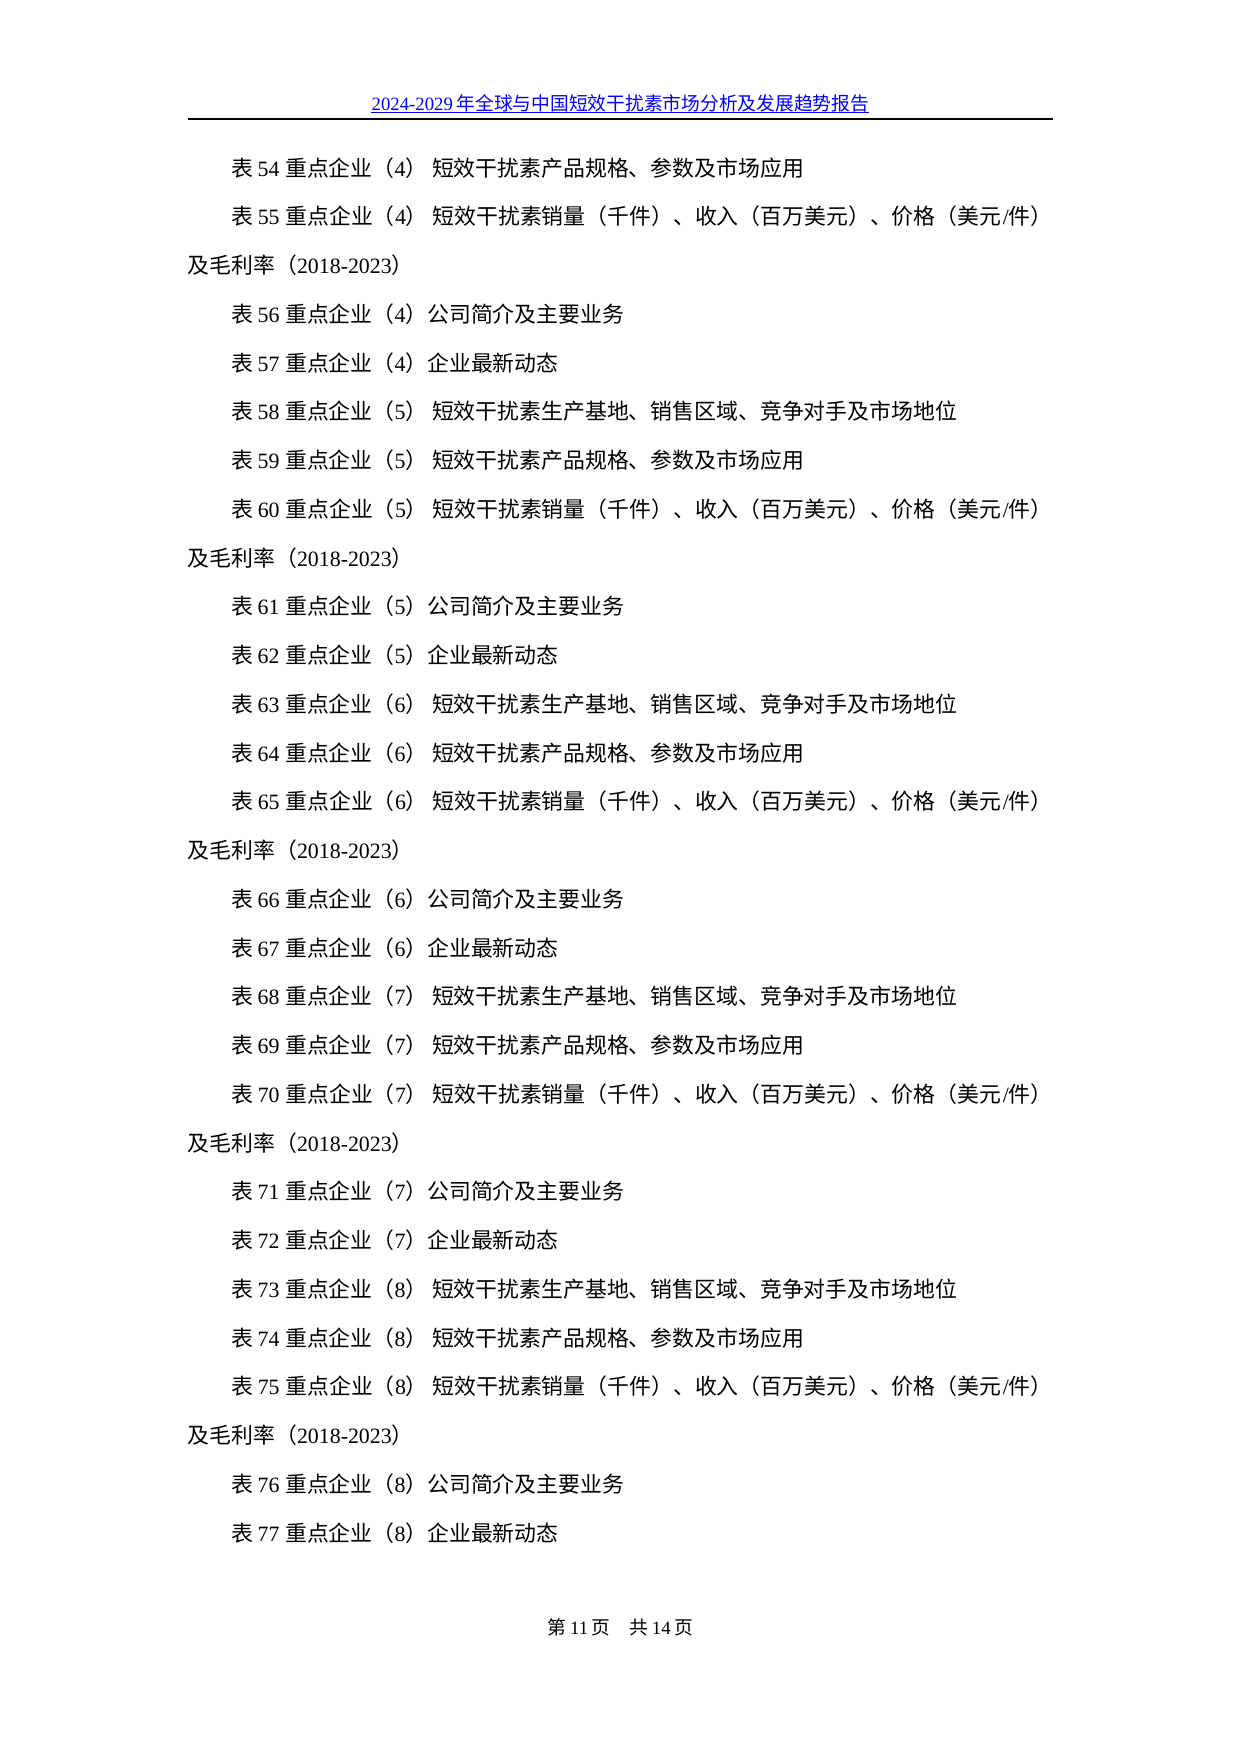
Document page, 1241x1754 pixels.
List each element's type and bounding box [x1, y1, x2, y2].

text [187, 150, 1053, 1548]
